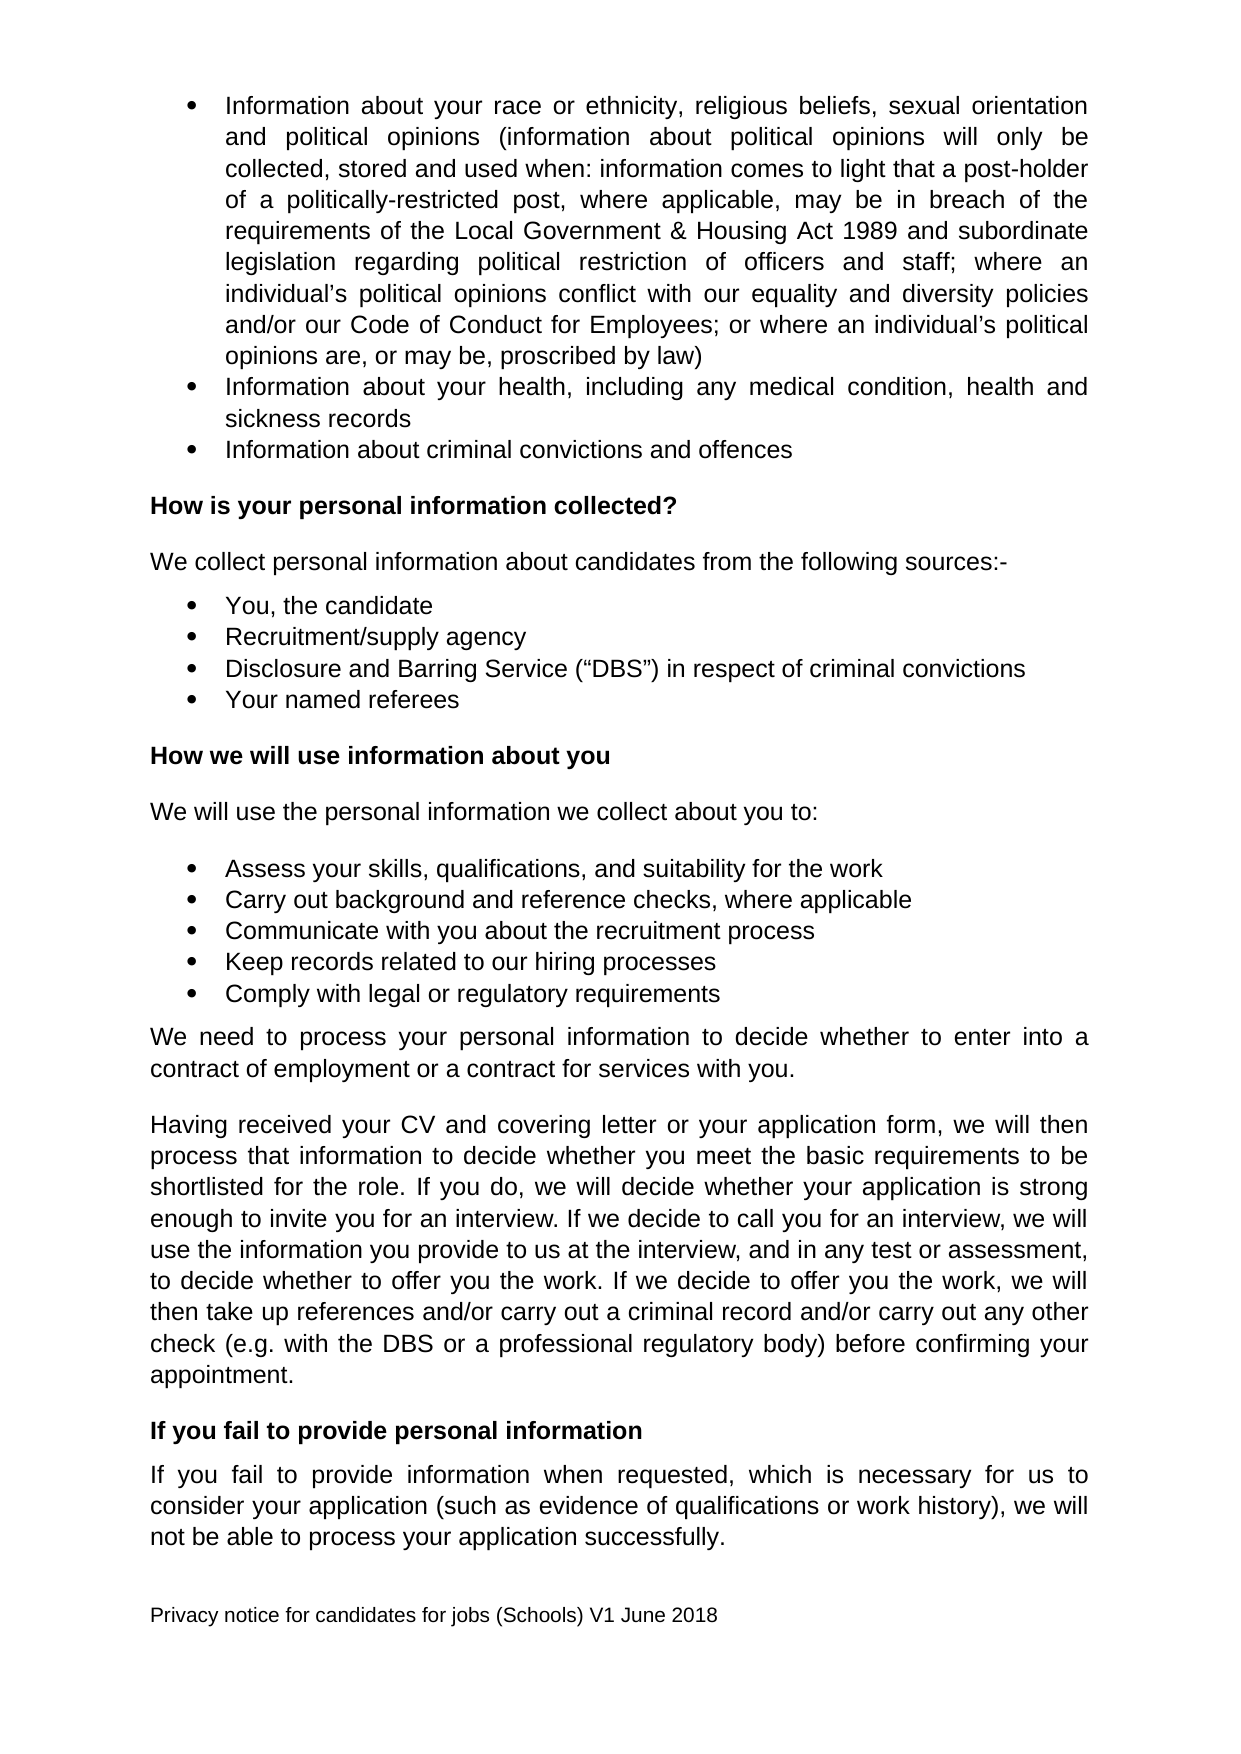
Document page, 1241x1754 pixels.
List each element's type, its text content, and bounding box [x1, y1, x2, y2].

text Having received your CV and covering letter or your application form, we will then process that information to decide whether you meet the basic requirements to be shortlisted for the role. If you do, we will decide whether your application is strong enough to invite you for an interview. If we decide to call you for an interview, we will use the information you provide to us at the interview, and in any test or assessment, to decide whether to offer you the work. If we decide to offer you the work, we will then take up references and/or carry out a criminal record and/or carry out any other check (e.g. with the DBS or a professional regulatory body) before confirming your appointment. [150, 1107, 1090, 1389]
list You, the candidate [187, 589, 1090, 620]
list Information about your health, including any medical condition, health and sickness records [187, 370, 1090, 432]
list Communicate with you about the recruitment process [187, 914, 1090, 945]
text If you fail to provide personal information [150, 1414, 1090, 1445]
text If you fail to provide information when requested, which is necessary for us to consider your application (such as evidence of qualifications or work history), we will not be able to process your application successfully. [150, 1457, 1090, 1551]
list Disclosure and Barring Service (“DBS”) in respect of criminal convictions [187, 651, 1090, 682]
text We will use the personal information we collect about you to: [150, 795, 1090, 826]
list Information about your race or ethnicity, religious beliefs, sexual orientation and political opinions (information about political opinions will only be collected, stored and used when: information comes to light that a post-holder of a politically-restricted post, where applicable, may be in breach of the requirements of the Local Government & Housing Act 1989 and subordinate legislation regarding political restriction of officers and staff; where an individual’s political opinions conflict with our equality and diversity policies and/or our Code of Conduct for Employees; or where an individual’s political opinions are, or may be, proscribed by law) [187, 89, 1090, 370]
list Recruitment/supply agency [187, 620, 1090, 651]
text How is your personal information collected? [150, 489, 1090, 520]
list Information about criminal convictions and offences [187, 432, 1090, 464]
list Assess your skills, qualifications, and suitability for the work [187, 851, 1090, 882]
list Your named referees [187, 682, 1090, 714]
list Keep records related to our hiring processes [187, 945, 1090, 976]
list Carry out background and reference checks, where applicable [187, 882, 1090, 914]
text How we will use information about you [150, 739, 1090, 770]
text We need to process your personal information to decide whether to enter into a contract of employment or a contract for services with you. [150, 1020, 1090, 1082]
text We collect personal information about candidates from the following sources:- [150, 545, 1090, 576]
list Comply with legal or regulatory requirements [187, 976, 1090, 1007]
